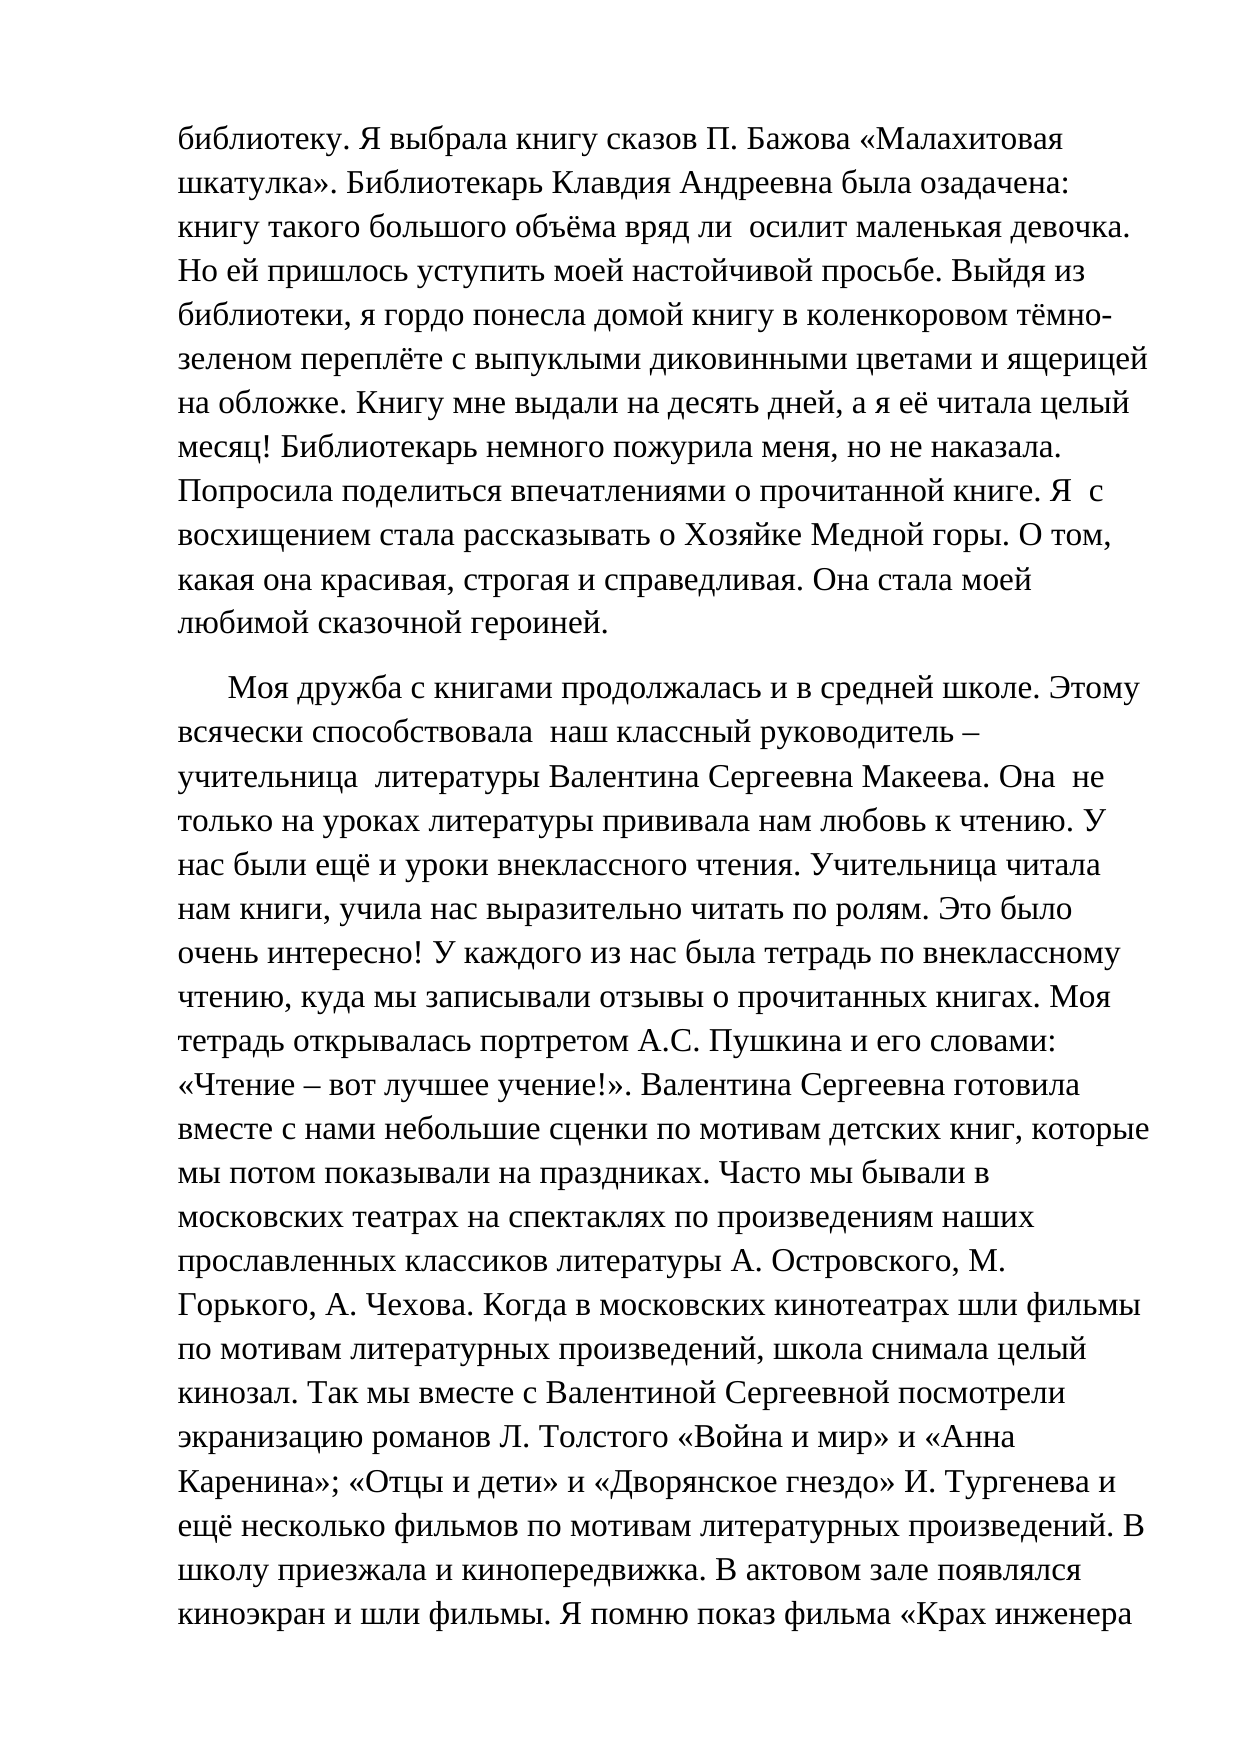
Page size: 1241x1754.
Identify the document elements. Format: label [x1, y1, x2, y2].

text [177, 668, 1152, 1631]
text [177, 118, 1152, 641]
